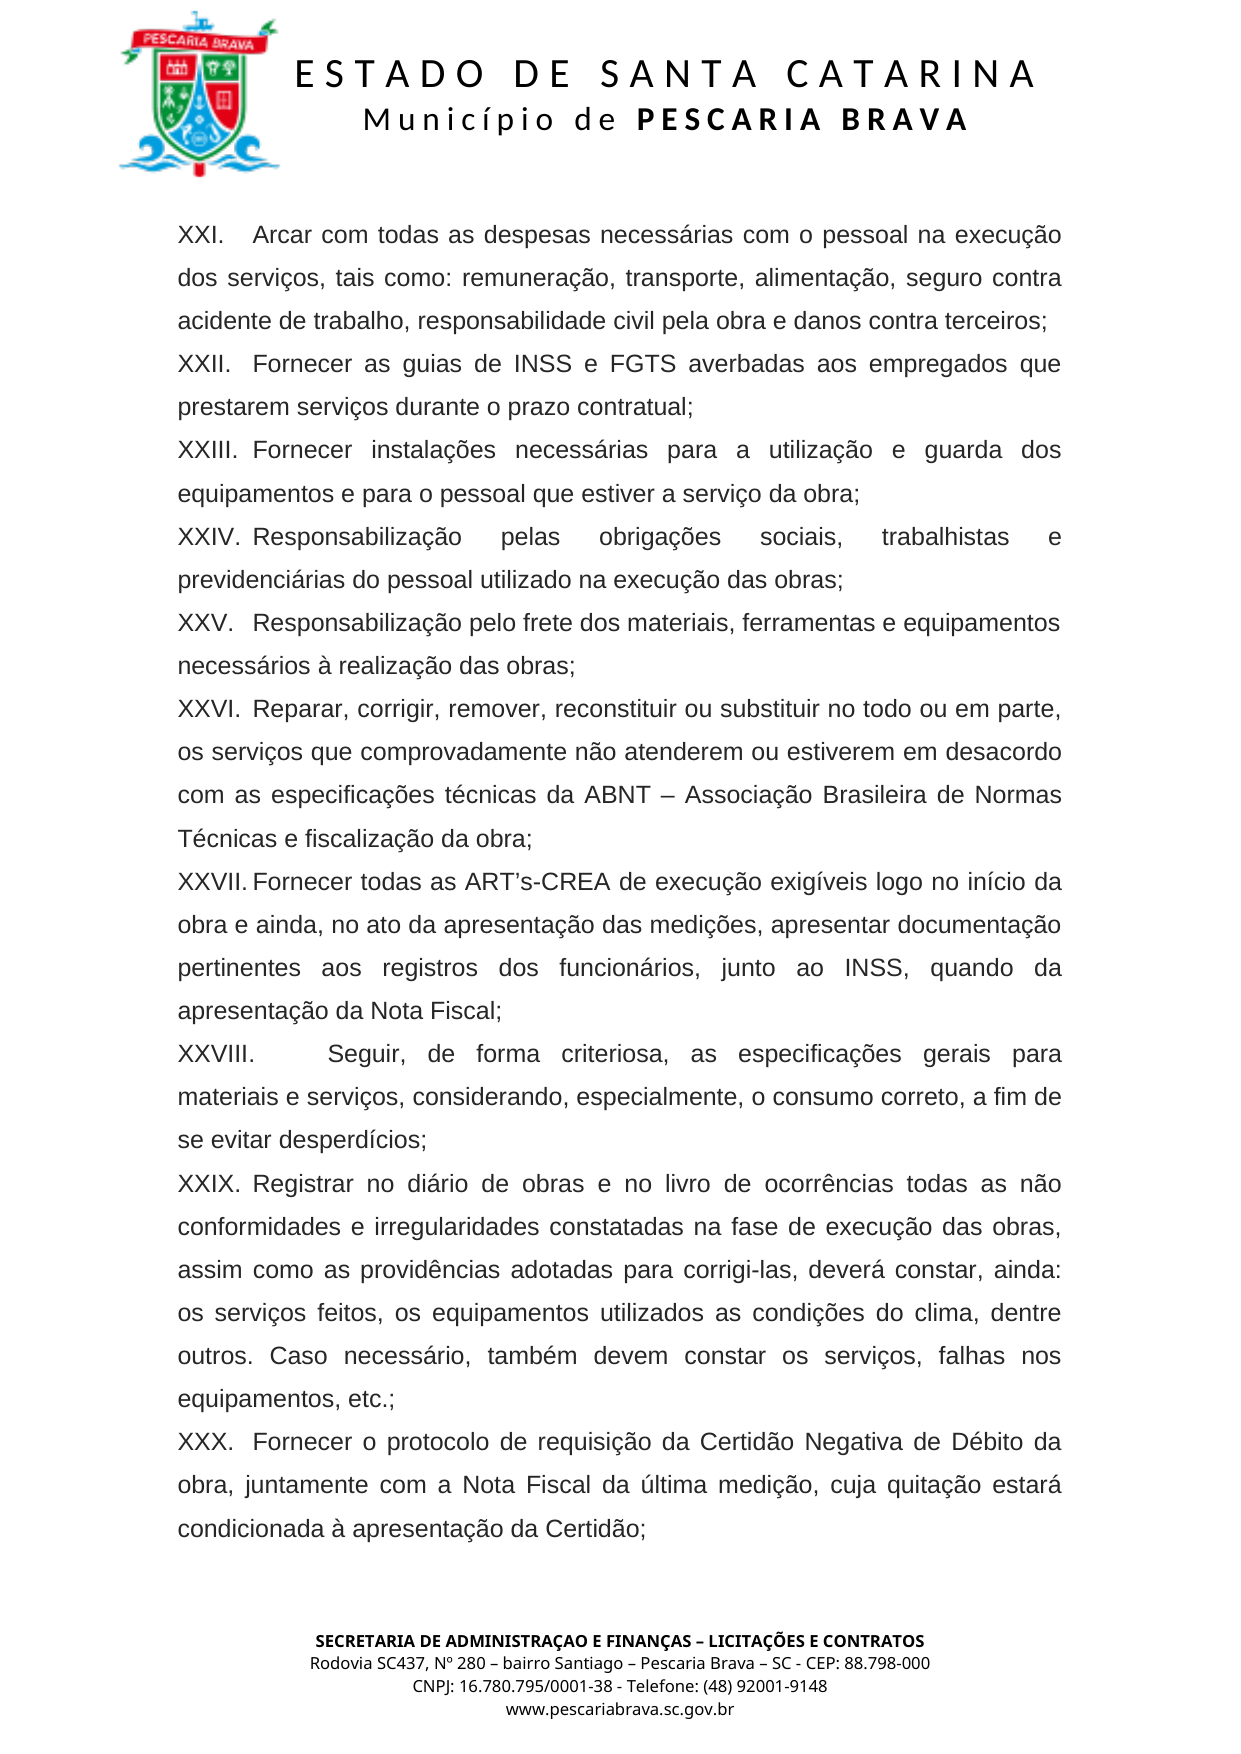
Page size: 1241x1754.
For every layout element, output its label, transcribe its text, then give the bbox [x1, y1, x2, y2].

text XXX. Fornecer o protocolo de requisição da Certidão Negativa de Débito da obra, juntamente com a Nota Fiscal da última medição, cuja quitação estará condicionada à apresentação da Certidão; [177, 1427, 1063, 1542]
text XXV. Responsabilização pelo frete dos materiais, ferramentas e equipamentos [177, 608, 1063, 637]
text XXIII. Fornecer instalações necessárias para a utilização e guarda dos equipamentos e para o pessoal que estiver a serviço da obra; [177, 436, 1063, 507]
text XXI. Arcar com todas as despesas necessárias com o pessoal na execução dos serviços, tais como: remuneração, transporte, alimentação, seguro contra acidente de trabalho, responsabilidade civil pela obra e danos contra terceiros; [177, 220, 1063, 335]
text XXIX. Registrar no diário de obras e no livro de ocorrências todas as não conformidades e irregularidades constatadas na fase de execução das obras, assim como as providências adotadas para corrigi-las, deverá constar, ainda: os serviços feitos, os equipamentos utilizados as condições do clima, dentre outros. Caso necessário, também devem constar os serviços, falhas nos equipamentos, etc.; [177, 1169, 1063, 1413]
text XXIV. Responsabilização pelas obrigações sociais, trabalhistas e previdenciárias do pessoal utilizado na execução das obras; [177, 522, 1063, 594]
text XXVI. Reparar, corrigir, remover, reconstituir ou substituir no todo ou em parte, os serviços que comprovadamente não atenderem ou estiverem em desacordo com as especificações técnicas da ABNT – Associação Brasileira de Normas Técnicas e fiscalização da obra; [177, 694, 1063, 852]
text necessários à realização das obras; [177, 651, 1063, 680]
text XXVIII. Seguir, de forma criteriosa, as especificações gerais para materiais e serviços, considerando, especialmente, o consumo correto, a fim de se evitar desperdícios; [177, 1039, 1063, 1154]
text XXII. Fornecer as guias de INSS e FGTS averbadas aos empregados que prestarem serviços durante o prazo contratual; [177, 349, 1063, 421]
picture [107, 1, 293, 186]
text XXVII. Fornecer todas as ART’s-CREA de execução exigíveis logo no início da obra e ainda, no ato da apresentação das medições, apresentar documentação pertinentes aos registros dos funcionários, junto ao INSS, quando da apresentação da Nota Fiscal; [177, 867, 1063, 1025]
